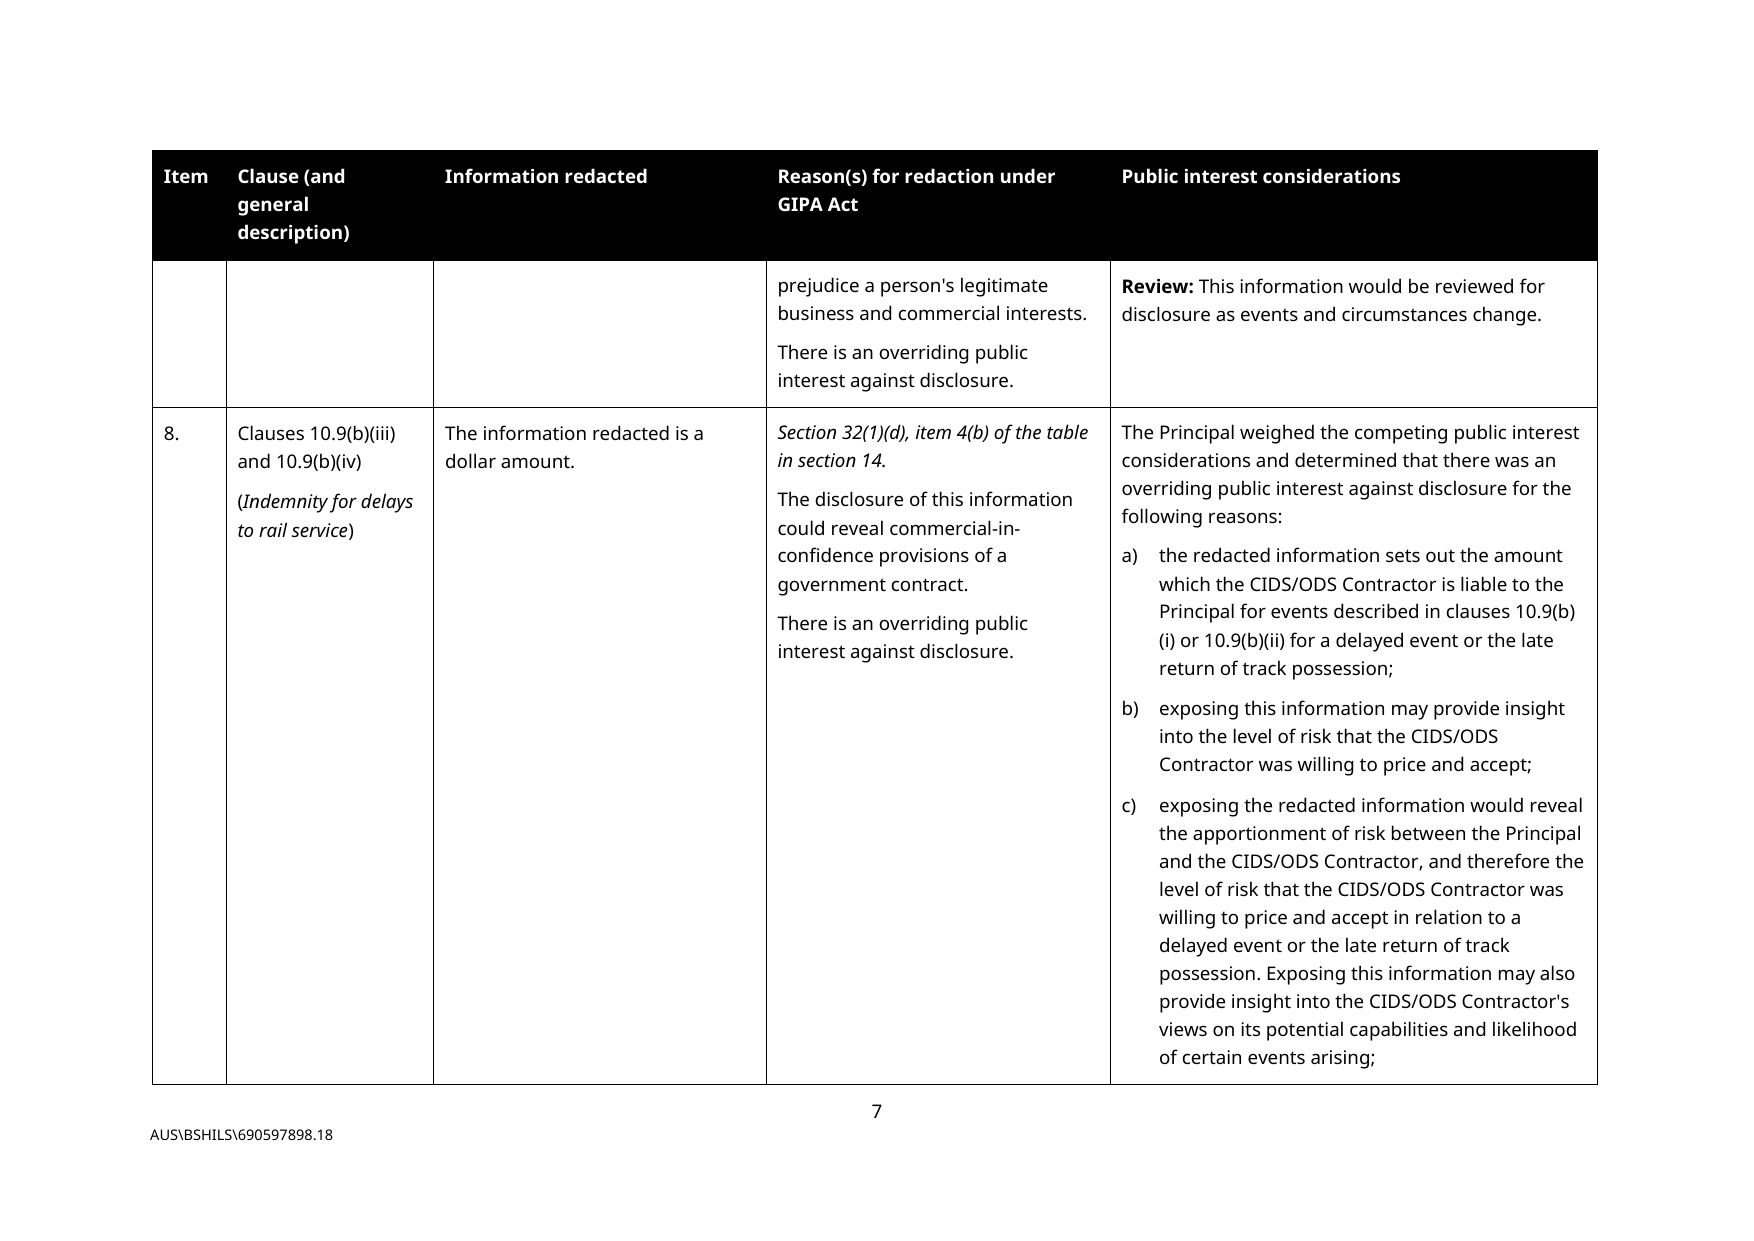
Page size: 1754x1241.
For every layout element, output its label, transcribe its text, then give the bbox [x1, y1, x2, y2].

table_header Item [153, 151, 226, 260]
table_header Public interest considerations [1111, 151, 1597, 260]
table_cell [227, 408, 433, 1084]
table_header Clause (and general description) [227, 151, 433, 260]
table_header Reason(s) for redaction under GIPA Act [767, 151, 1110, 260]
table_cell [767, 408, 1110, 1084]
table_cell [153, 408, 226, 1084]
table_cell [434, 261, 766, 407]
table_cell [227, 261, 433, 407]
table_header Information redacted [434, 151, 766, 260]
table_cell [767, 261, 1110, 407]
table_cell [153, 261, 226, 407]
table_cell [434, 408, 766, 1084]
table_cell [1111, 261, 1597, 407]
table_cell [1111, 408, 1597, 1084]
